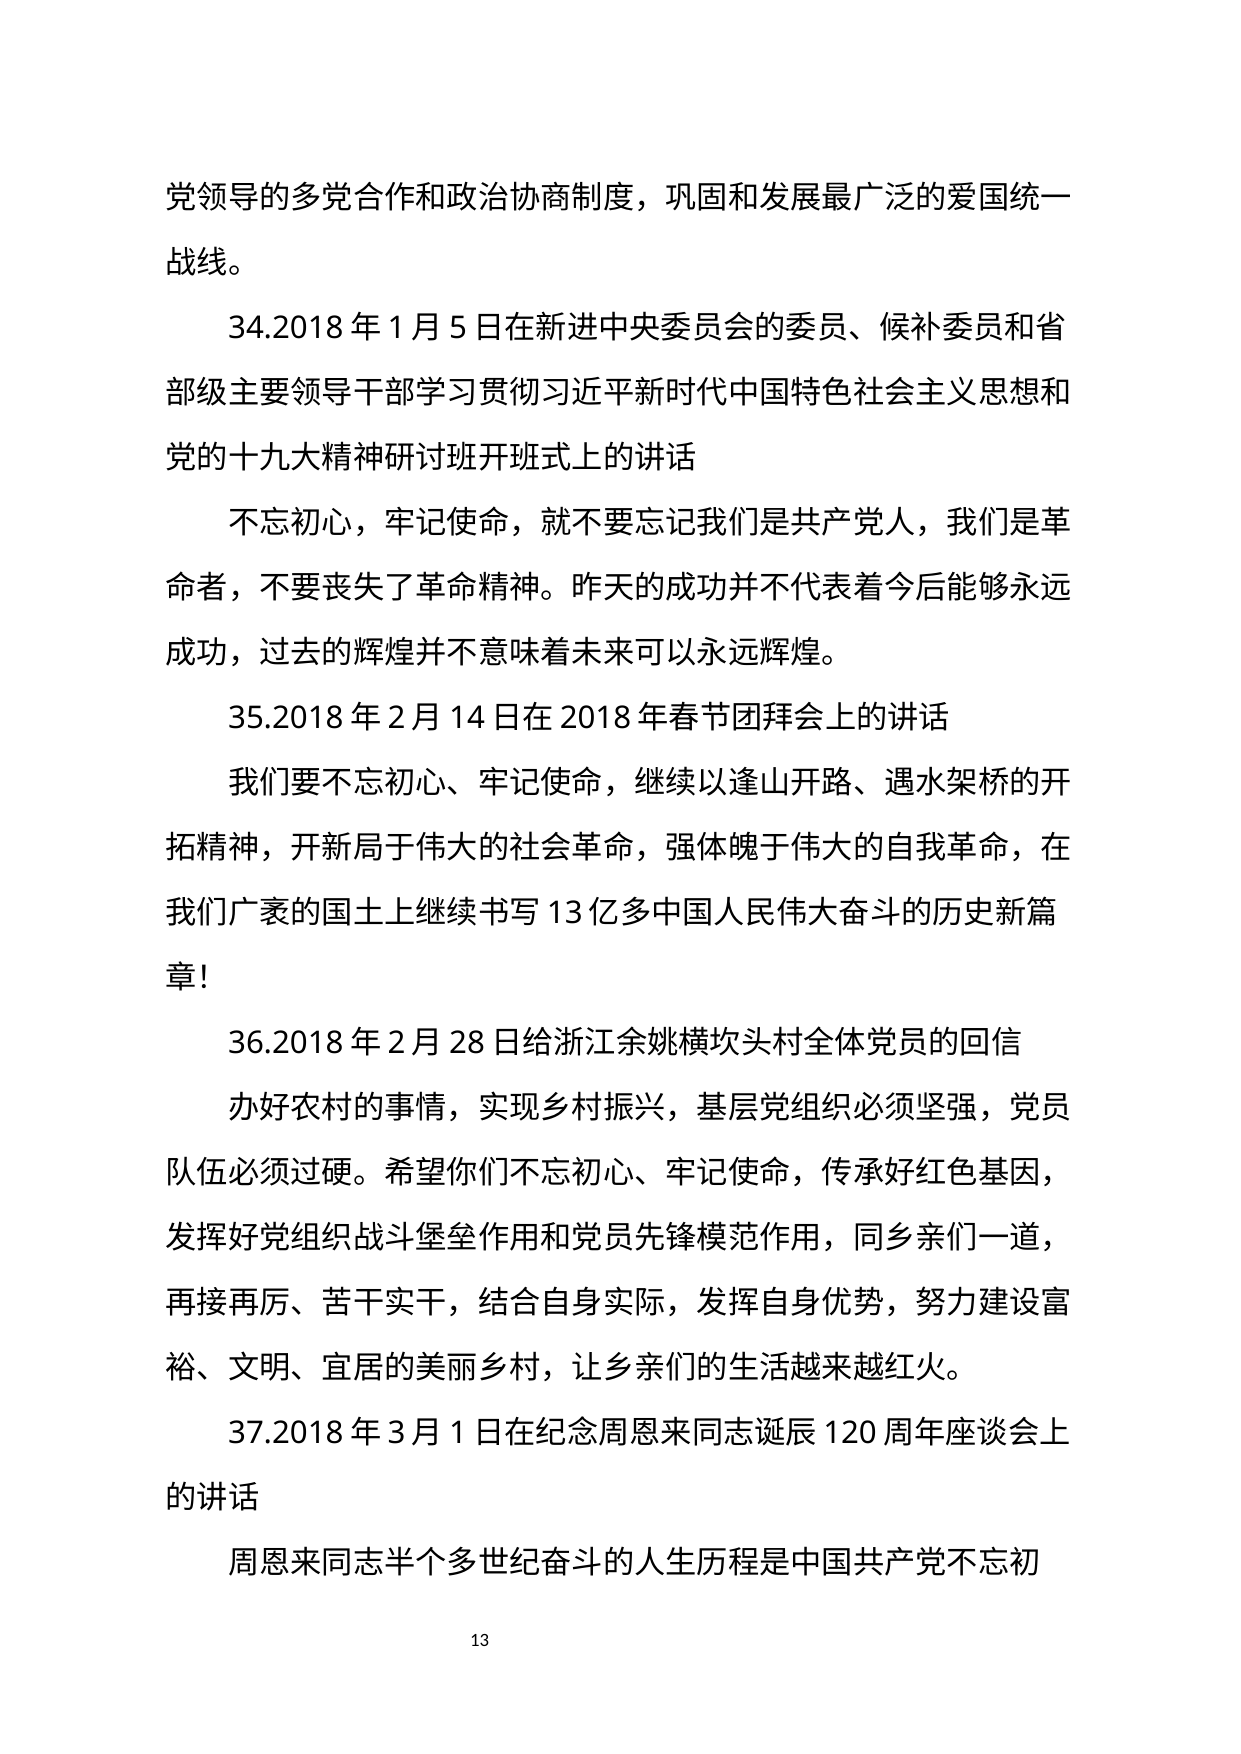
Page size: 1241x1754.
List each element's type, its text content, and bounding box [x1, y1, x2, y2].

text 不忘初心，牢记使命，就不要忘记我们是共产党人，我们是革命者，不要丧失了革命精神。昨天的成功并不代表着今后能够永远成功，过去的辉煌并不意味着未来可以永远辉煌。 [165, 487, 1075, 682]
text 35.2018年2月14日在2018年春节团拜会上的讲话 [165, 682, 1075, 747]
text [165, 1527, 1075, 1592]
text 34.2018年1月5日在新进中央委员会的委员、候补委员和省部级主要领导干部学习贯彻习近平新时代中国特色社会主义思想和党的十九大精神研讨班开班式上的讲话 [165, 292, 1075, 487]
text 我们要不忘初心、牢记使命，继续以逢山开路、遇水架桥的开拓精神，开新局于伟大的社会革命，强体魄于伟大的自我革命，在我们广袤的国土上继续书写13亿多中国人民伟大奋斗的历史新篇章！ [165, 747, 1075, 1007]
text 办好农村的事情，实现乡村振兴，基层党组织必须坚强，党员队伍必须过硬。希望你们不忘初心、牢记使命，传承好红色基因，发挥好党组织战斗堡垒作用和党员先锋模范作用，同乡亲们一道，再接再厉、苦干实干，结合自身实际，发挥自身优势，努力建设富裕、文明、宜居的美丽乡村，让乡亲们的生活越来越红火。 [165, 1072, 1075, 1397]
text 37.2018年3月1日在纪念周恩来同志诞辰120周年座谈会上的讲话 [165, 1397, 1075, 1527]
text 36.2018年2月28日给浙江余姚横坎头村全体党员的回信 [165, 1007, 1075, 1072]
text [165, 162, 1075, 292]
